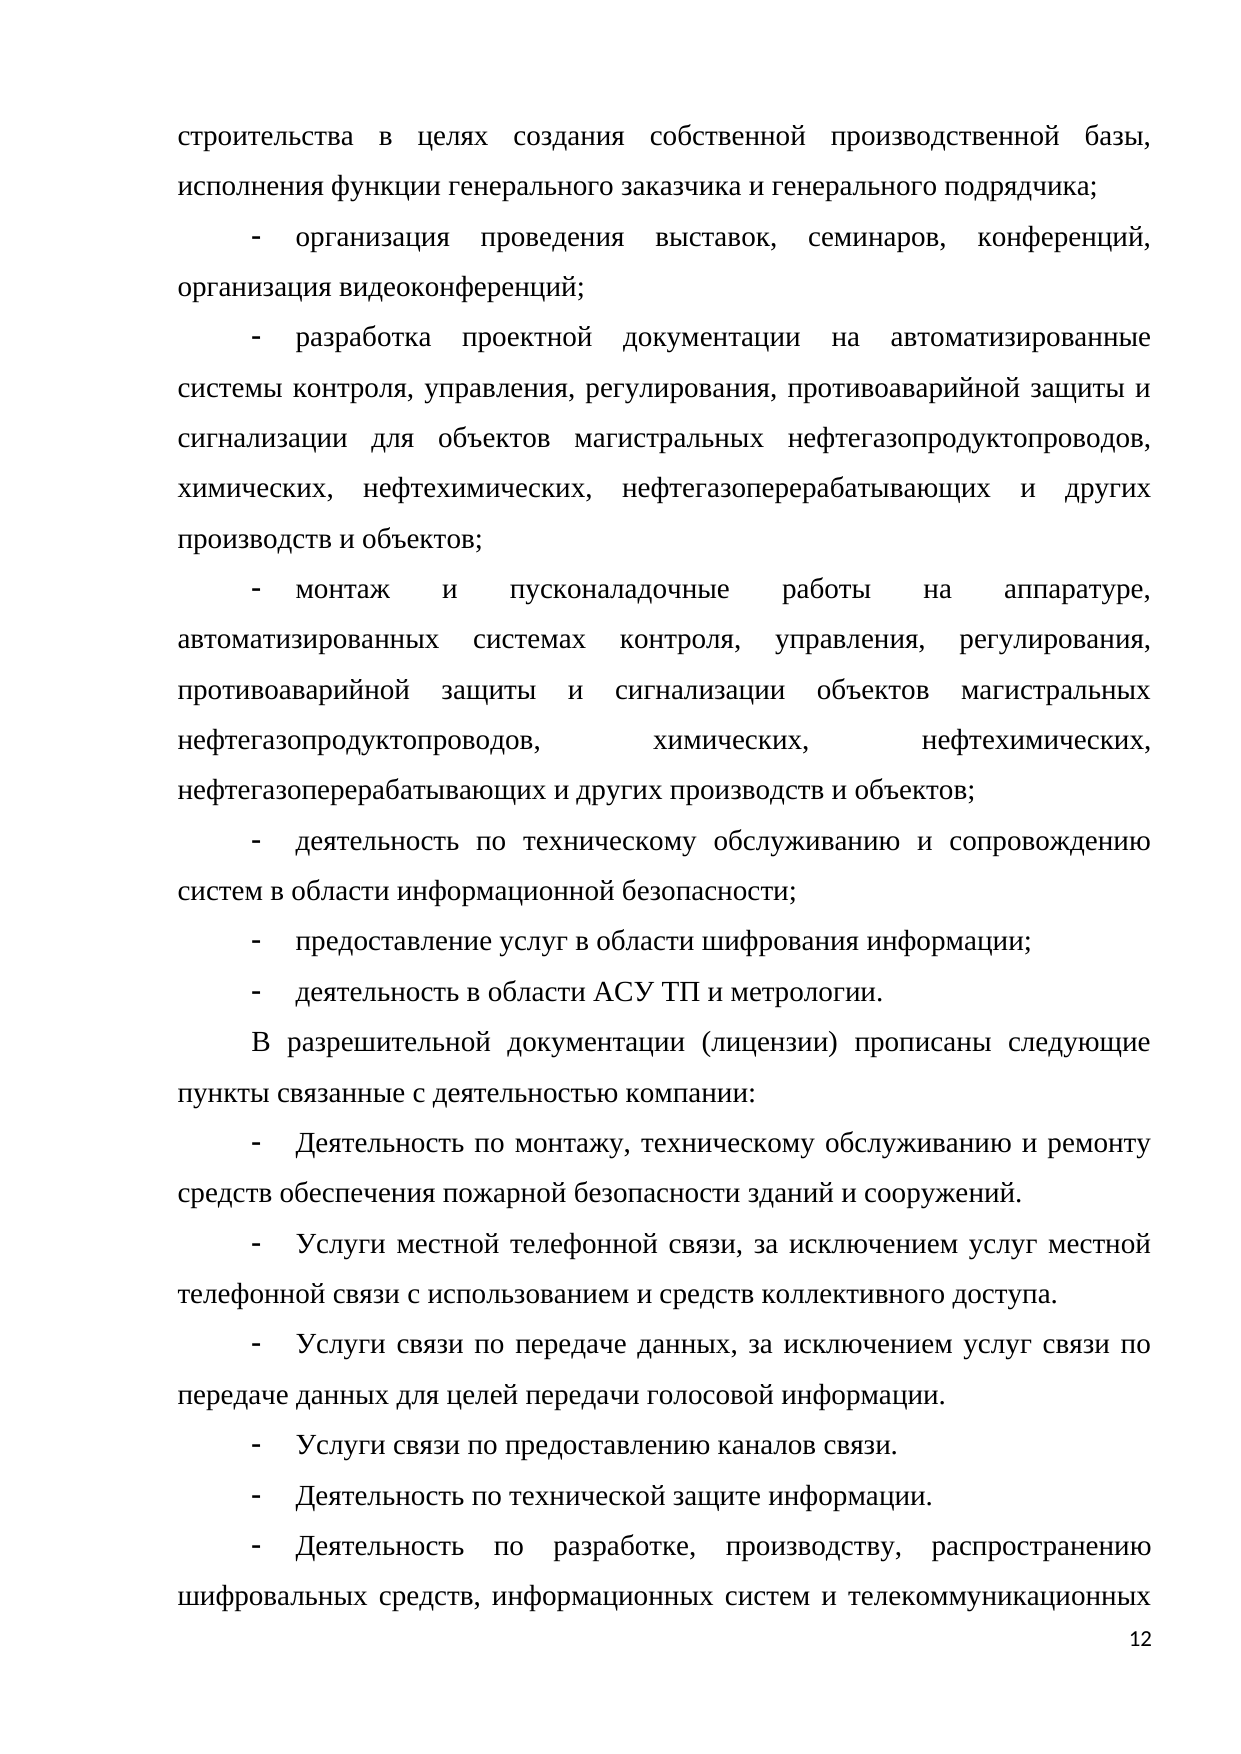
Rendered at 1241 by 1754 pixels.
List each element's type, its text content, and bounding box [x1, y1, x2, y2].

list Деятельность по технической защите информации. [177, 1478, 1152, 1511]
list разработка проектной документации на автоматизированные системы контроля, управления, регулирования, противоаварийной защиты и сигнализации для объектов магистральных нефтегазопродуктопроводов, химических, нефтехимических, нефтегазоперерабатывающих и других производств и объектов; [177, 319, 1152, 554]
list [177, 1528, 1152, 1612]
text В разрешительной документации (лицензии) прописаны следующие пункты связанные с деятельностью компании: [177, 1024, 1152, 1108]
list предоставление услуг в области шифрования информации; [177, 923, 1152, 957]
list деятельность по техническому обслуживанию и сопровождению систем в области информационной безопасности; [177, 823, 1152, 907]
list организация проведения выставок, семинаров, конференций, организация видеоконференций; [177, 219, 1152, 303]
list Услуги связи по передаче данных, за исключением услуг связи по передаче данных для целей передачи голосовой информации. [177, 1326, 1152, 1410]
list Деятельность по монтажу, техническому обслуживанию и ремонту средств обеспечения пожарной безопасности зданий и сооружений. [177, 1125, 1152, 1209]
list деятельность в области АСУ ТП и метрологии. [177, 974, 1152, 1008]
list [177, 118, 1152, 202]
list Услуги местной телефонной связи, за исключением услуг местной телефонной связи с использованием и средств коллективного доступа. [177, 1226, 1152, 1310]
list Услуги связи по предоставлению каналов связи. [177, 1427, 1152, 1461]
list монтаж и пусконаладочные работы на аппаратуре, автоматизированных системах контроля, управления, регулирования, противоаварийной защиты и сигнализации объектов магистральных нефтегазопродуктопроводов, химических, нефтехимических, нефтегазоперерабатывающих и других производств и объектов; [177, 571, 1152, 806]
